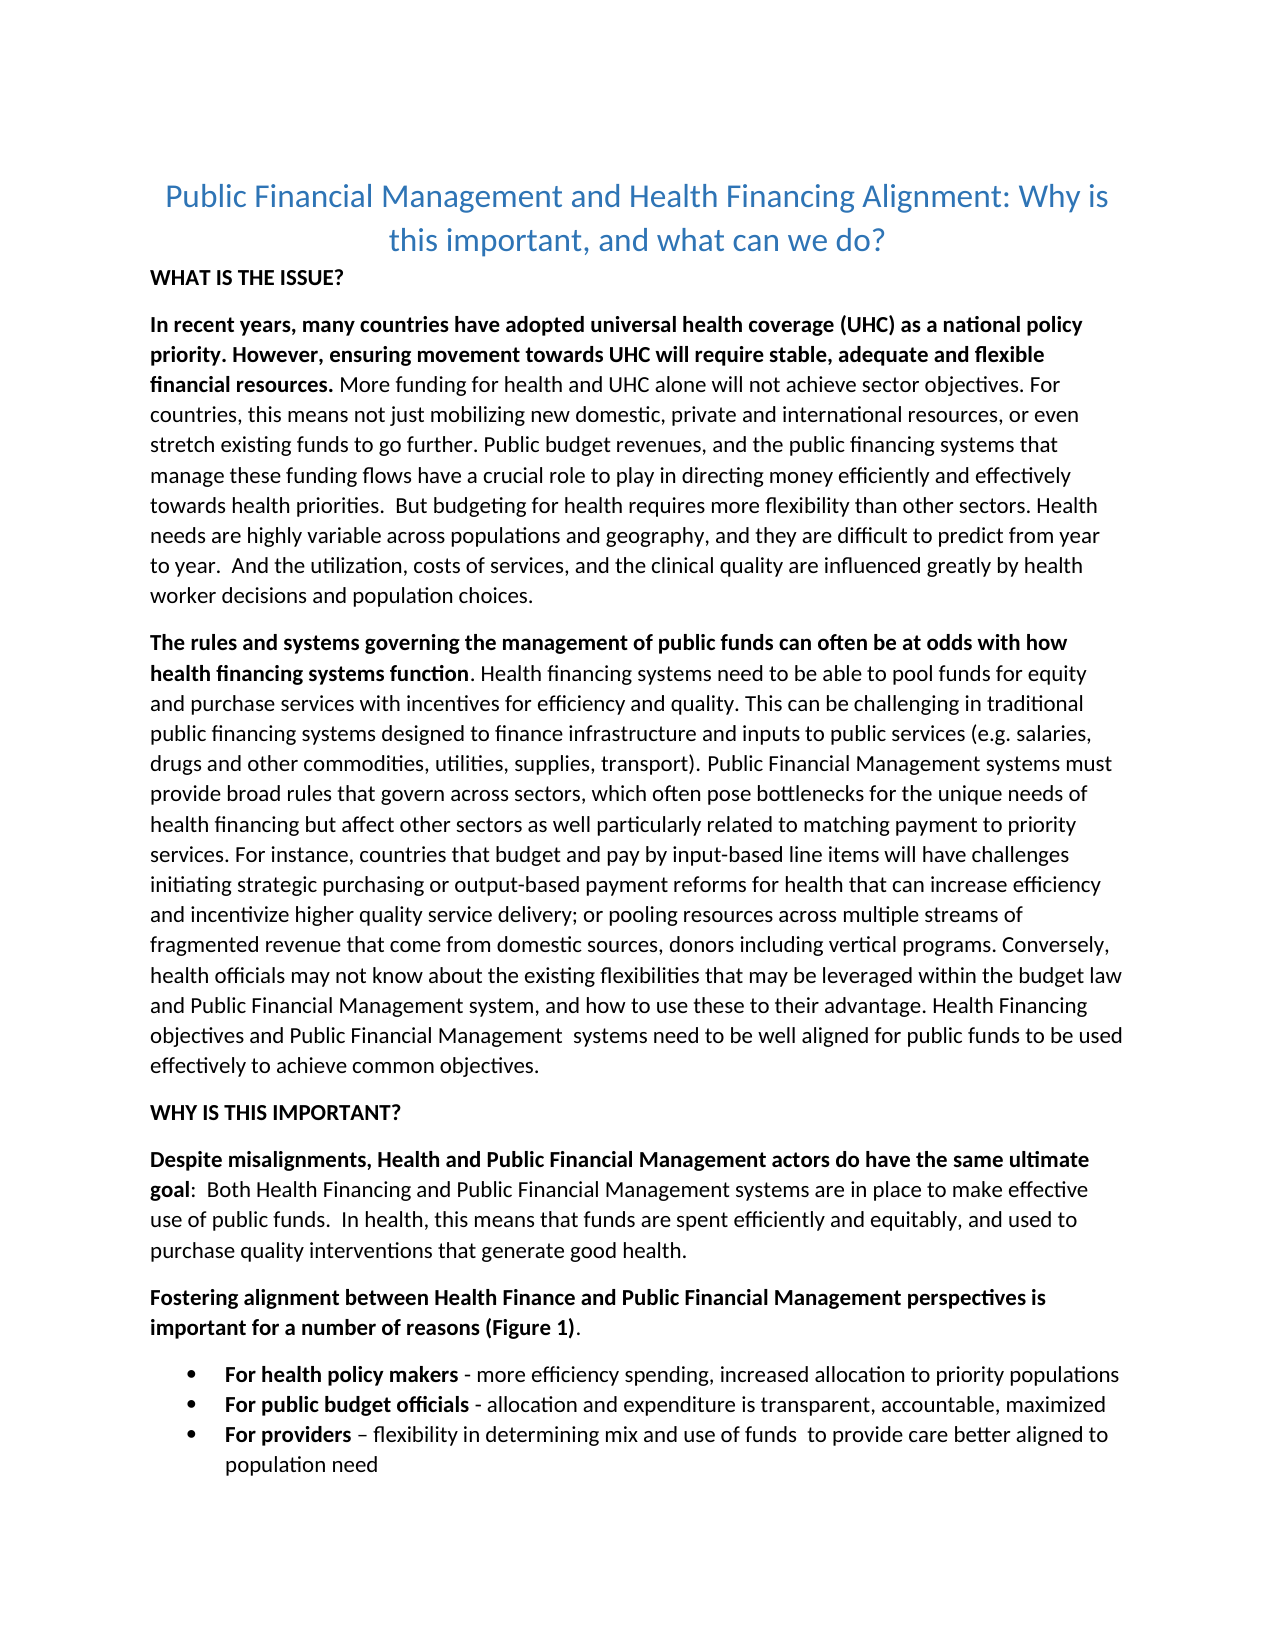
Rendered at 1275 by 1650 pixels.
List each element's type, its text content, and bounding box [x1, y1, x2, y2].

list For health policy makers - more efficiency spending, increased allocation to priority populations [187, 1360, 1125, 1388]
list For public budget officials - allocation and expenditure is transparent, accountable, maximized [187, 1390, 1125, 1418]
text In recent years, many countries have adopted universal health coverage (UHC) as a national policy priority. However, ensuring movement towards UHC will require stable, adequate and flexible financial resources. More funding for health and UHC alone will not achieve sector objectives. For countries, this means not just mobilizing new domestic, private and international resources, or even stretch existing funds to go further. Public budget revenues, and the public financing systems that manage these funding flows have a crucial role to play in directing money efficiently and effectively towards health priorities. But budgeting for health requires more flexibility than other sectors. Health needs are highly variable across populations and geography, and they are difficult to predict from year to year. And the utilization, costs of services, and the clinical quality are influenced greatly by health worker decisions and population choices. [150, 310, 1125, 610]
subtitle Public Financial Management and Health Financing Alignment: Why is this important, and what can we do? [150, 175, 1125, 260]
text WHY IS THIS IMPORTANT? [150, 1098, 1125, 1126]
text Fostering alignment between Health Finance and Public Financial Management perspectives is important for a number of reasons (Figure 1). [150, 1283, 1125, 1341]
list For providers – flexibility in determining mix and use of funds to provide care better aligned to population need [187, 1420, 1125, 1478]
text Despite misalignments, Health and Public Financial Management actors do have the same ultimate goal: Both Health Financing and Public Financial Management systems are in place to make effective use of public funds. In health, this means that funds are spent efficiently and equitably, and used to purchase quality interventions that generate good health. [150, 1145, 1125, 1264]
text The rules and systems governing the management of public funds can often be at odds with how health financing systems function. Health financing systems need to be able to pool funds for equity and purchase services with incentives for efficiency and quality. This can be challenging in traditional public financing systems designed to finance infrastructure and inputs to public services (e.g. salaries, drugs and other commodities, utilities, supplies, transport). Public Financial Management systems must provide broad rules that govern across sectors, which often pose bottlenecks for the unique needs of health financing but affect other sectors as well particularly related to matching payment to priority services. For instance, countries that budget and pay by input-based line items will have challenges initiating strategic purchasing or output-based payment reforms for health that can increase efficiency and incentivize higher quality service delivery; or pooling resources across multiple streams of fragmented revenue that come from domestic sources, donors including vertical programs. Conversely, health officials may not know about the existing flexibilities that may be leveraged within the budget law and Public Financial Management system, and how to use these to their advantage. Health Financing objectives and Public Financial Management systems need to be well aligned for public funds to be used effectively to achieve common objectives. [150, 628, 1125, 1079]
text WHAT IS THE ISSUE? [150, 263, 1125, 291]
